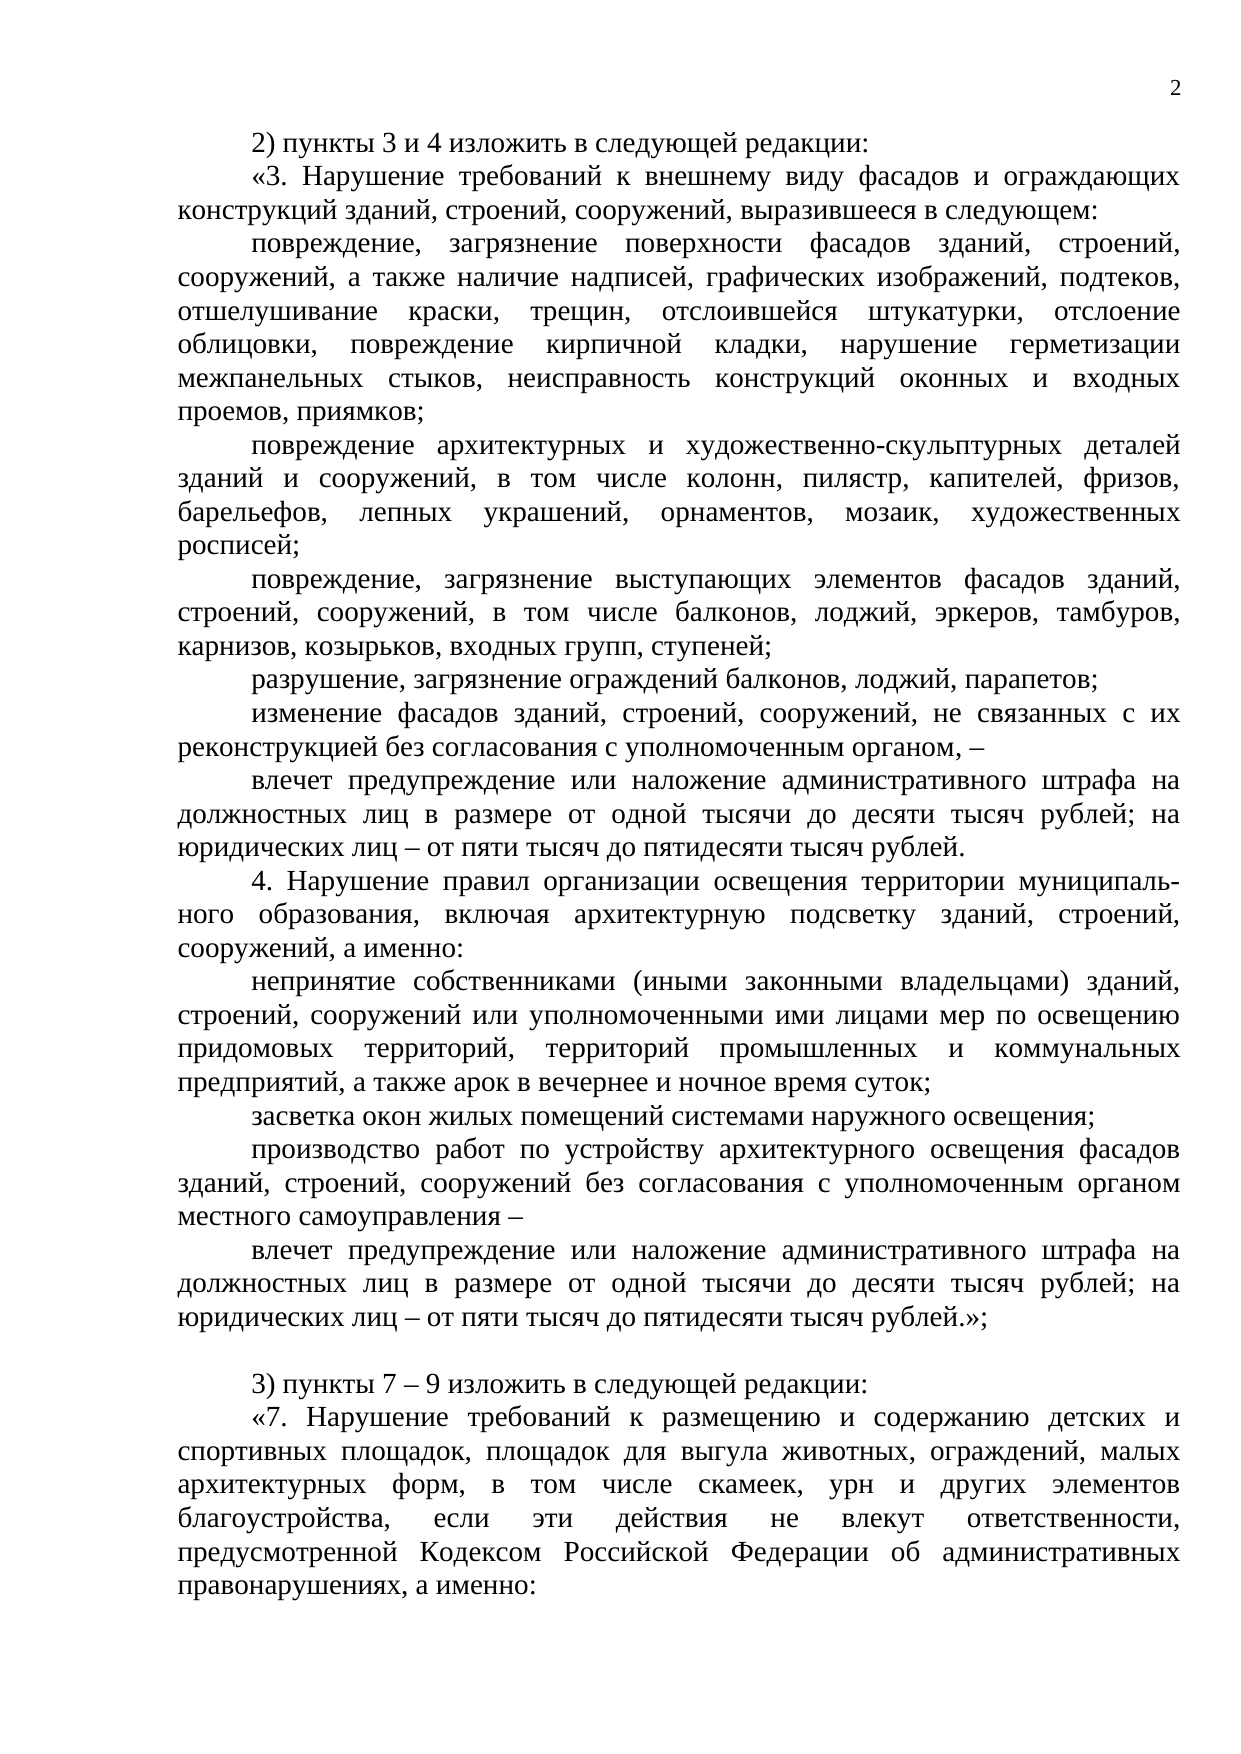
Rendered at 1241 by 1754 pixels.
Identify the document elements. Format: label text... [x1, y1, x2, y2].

text производство работ по устройству архитектурного освещения фасадов зданий, строений, сооружений без согласования с уполномоченным органом местного самоуправления – [177, 1131, 1181, 1232]
text «3. Нарушение требований к внешнему виду фасадов и ограждающих конструкций зданий, строений, сооружений, выразившееся в следующем: [177, 158, 1181, 226]
text влечет предупреждение или наложение административного штрафа на должностных лиц в размере от одной тысячи до десяти тысяч рублей; на юридических лиц – от пяти тысяч до пятидесяти тысяч рублей.»; [177, 1232, 1181, 1332]
text повреждение, загрязнение поверхности фасадов зданий, строений, сооружений, а также наличие надписей, графических изображений, подтеков, отшелушивание краски, трещин, отслоившейся штукатурки, отслоение облицовки, повреждение кирпичной кладки, нарушение герметизации межпанельных стыков, неисправность конструкций оконных и входных проемов, приямков; [177, 226, 1181, 427]
text влечет предупреждение или наложение административного штрафа на должностных лиц в размере от одной тысячи до десяти тысяч рублей; на юридических лиц – от пяти тысяч до пятидесяти тысяч рублей. [177, 762, 1181, 863]
text непринятие собственниками (иными законными владельцами) зданий, строений, сооружений или уполномоченными ими лицами мер по освещению придомовых территорий, территорий промышленных и коммунальных предприятий, а также арок в вечернее и ночное время суток; [177, 963, 1181, 1098]
text повреждение архитектурных и художественно-скульптурных деталей зданий и сооружений, в том числе колонн, пилястр, капителей, фризов, барельефов, лепных украшений, орнаментов, мозаик, художественных росписей; [177, 427, 1181, 561]
text «7. Нарушение требований к размещению и содержанию детских и спортивных площадок, площадок для выгула животных, ограждений, малых архитектурных форм, в том числе скамеек, урн и других элементов благоустройства, если эти действия не влекут ответственности, предусмотренной Кодексом Российской Федерации об административных правонарушениях, а именно: [177, 1399, 1181, 1601]
text засветка окон жилых помещений системами наружного освещения; [177, 1098, 1181, 1131]
text изменение фасадов зданий, строений, сооружений, не связанных с их реконструкцией без согласования с уполномоченным органом, – [177, 695, 1181, 762]
text повреждение, загрязнение выступающих элементов фасадов зданий, строений, сооружений, в том числе балконов, лоджий, эркеров, тамбуров, карнизов, козырьков, входных групп, ступеней; [177, 561, 1181, 662]
text 3) пункты 7 – 9 изложить в следующей редакции: [177, 1366, 1181, 1399]
text 4. Нарушение правил организации освещения территории муниципаль-ного образования, включая архитектурную подсветку зданий, строений, сооружений, а именно: [177, 863, 1181, 963]
text разрушение, загрязнение ограждений балконов, лоджий, парапетов; [177, 662, 1181, 695]
text 2) пункты 3 и 4 изложить в следующей редакции: [177, 125, 1181, 158]
